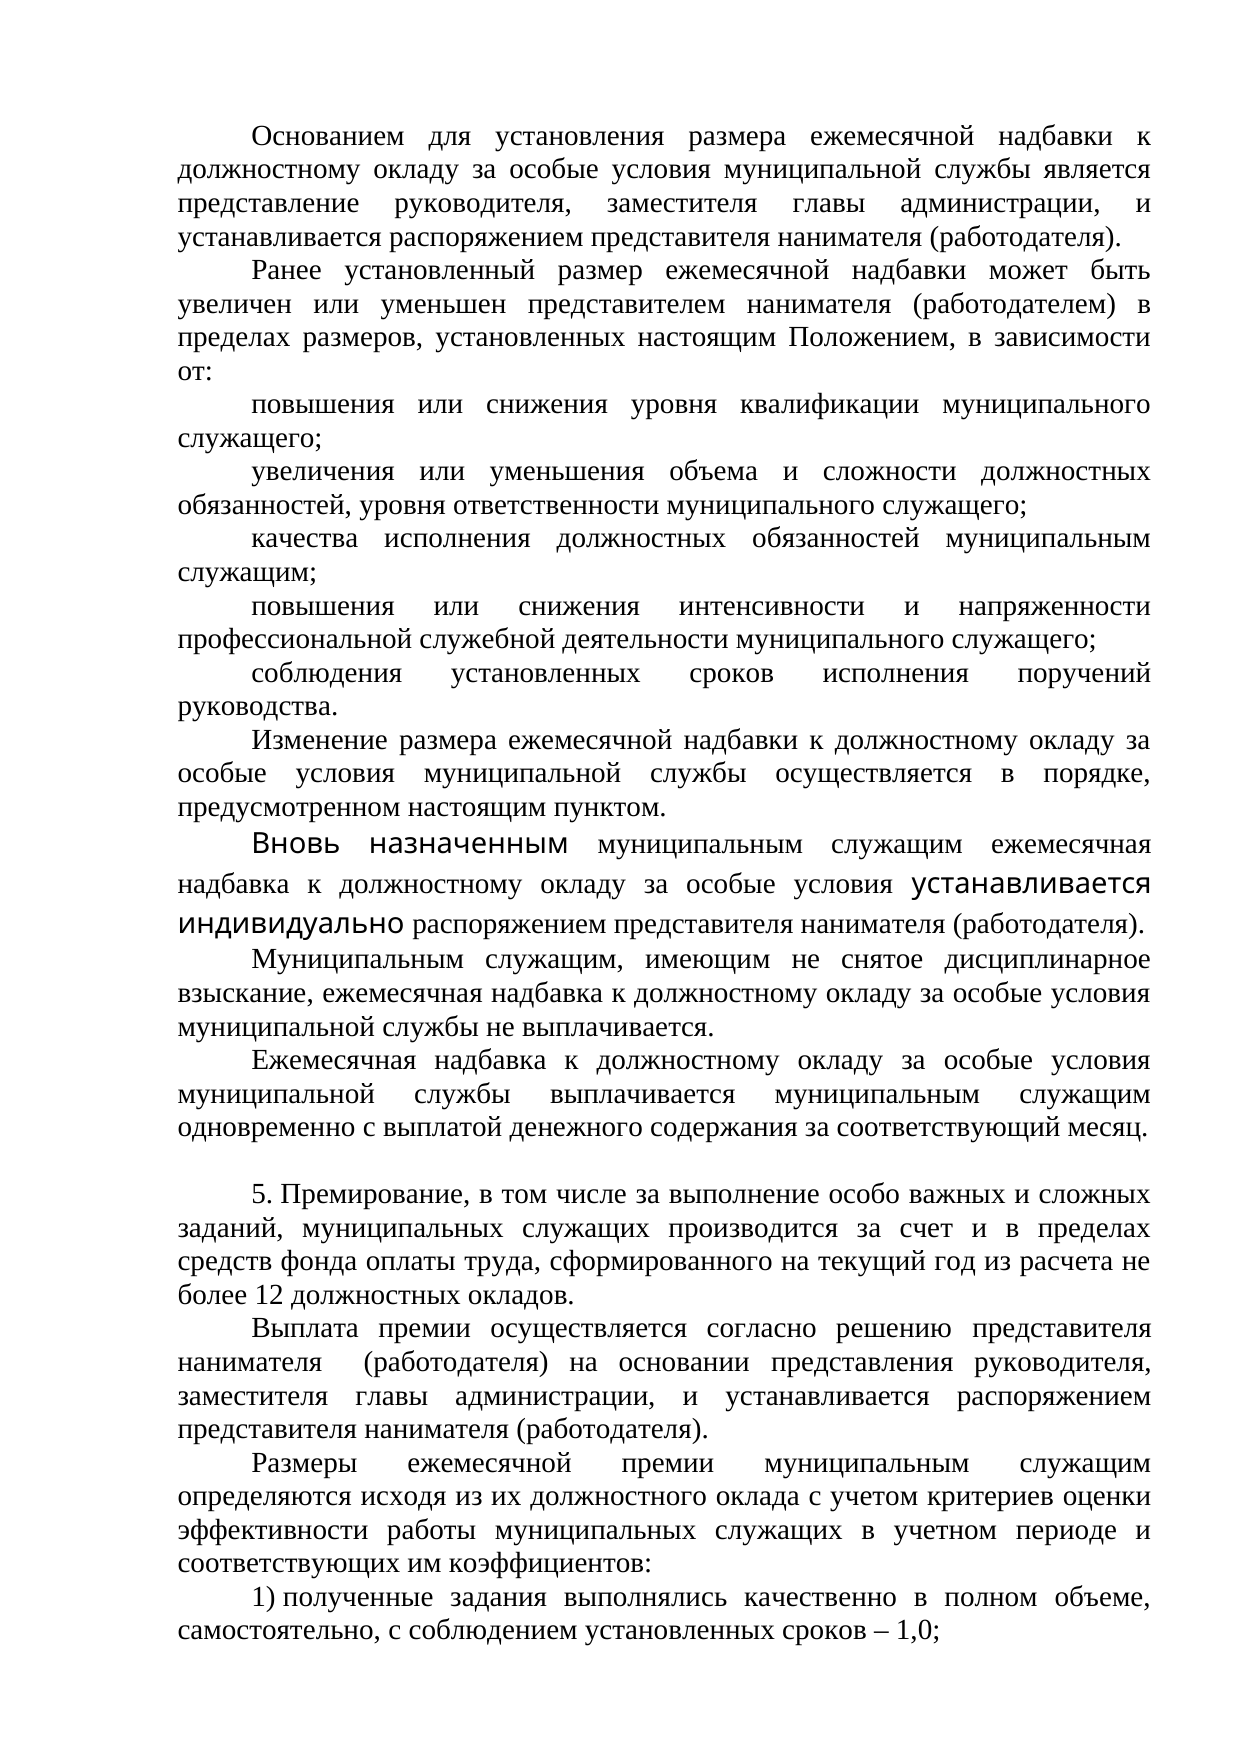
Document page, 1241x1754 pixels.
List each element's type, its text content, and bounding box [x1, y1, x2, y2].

text повышения или снижения интенсивности и напряженности профессиональной служебной деятельности муниципального служащего; [177, 588, 1152, 655]
text Ежемесячная надбавка к должностному окладу за особые условия муниципальной службы выплачивается муниципальным служащим одновременно с выплатой денежного содержания за соответствующий месяц. [177, 1042, 1152, 1143]
text Основанием для установления размера ежемесячной надбавки к должностному окладу за особые условия муниципальной службы является представление руководителя, заместителя главы администрации, и устанавливается распоряжением представителя нанимателя (работодателя). [177, 118, 1152, 252]
text Размеры ежемесячной премии муниципальным служащим определяются исходя из их должностного оклада с учетом критериев оценки эффективности работы муниципальных служащих в учетном периоде и соответствующих им коэффициентов: [177, 1445, 1152, 1579]
text увеличения или уменьшения объема и сложности должностных обязанностей, уровня ответственности муниципального служащего; [177, 453, 1152, 521]
text Вновь назначенным муниципальным служащим ежемесячная надбавка к должностному окладу за особые условия устанавливается индивидуально распоряжением представителя нанимателя (работодателя). [177, 822, 1152, 942]
text повышения или снижения уровня квалификации муниципального служащего; [177, 386, 1152, 453]
text 1) полученные задания выполнялись качественно в полном объеме, самостоятельно, с соблюдением установленных сроков – 1,0; [177, 1579, 1152, 1646]
text Изменение размера ежемесячной надбавки к должностному окладу за особые условия муниципальной службы осуществляется в порядке, предусмотренном настоящим пунктом. [177, 722, 1152, 822]
text соблюдения установленных сроков исполнения поручений руководства. [177, 655, 1152, 722]
text Муниципальным служащим, имеющим не снятое дисциплинарное взыскание, ежемесячная надбавка к должностному окладу за особые условия муниципальной службы не выплачивается. [177, 942, 1152, 1042]
text Выплата премии осуществляется согласно решению представителя нанимателя (работодателя) на основании представления руководителя, заместителя главы администрации, и устанавливается распоряжением представителя нанимателя (работодателя). [177, 1311, 1152, 1445]
text Ранее установленный размер ежемесячной надбавки может быть увеличен или уменьшен представителем нанимателя (работодателем) в пределах размеров, установленных настоящим Положением, в зависимости от: [177, 252, 1152, 386]
text 5. Премирование, в том числе за выполнение особо важных и сложных заданий, муниципальных служащих производится за счет и в пределах средств фонда оплаты труда, сформированного на текущий год из расчета не более 12 должностных окладов. [177, 1176, 1152, 1311]
text качества исполнения должностных обязанностей муниципальным служащим; [177, 521, 1152, 588]
